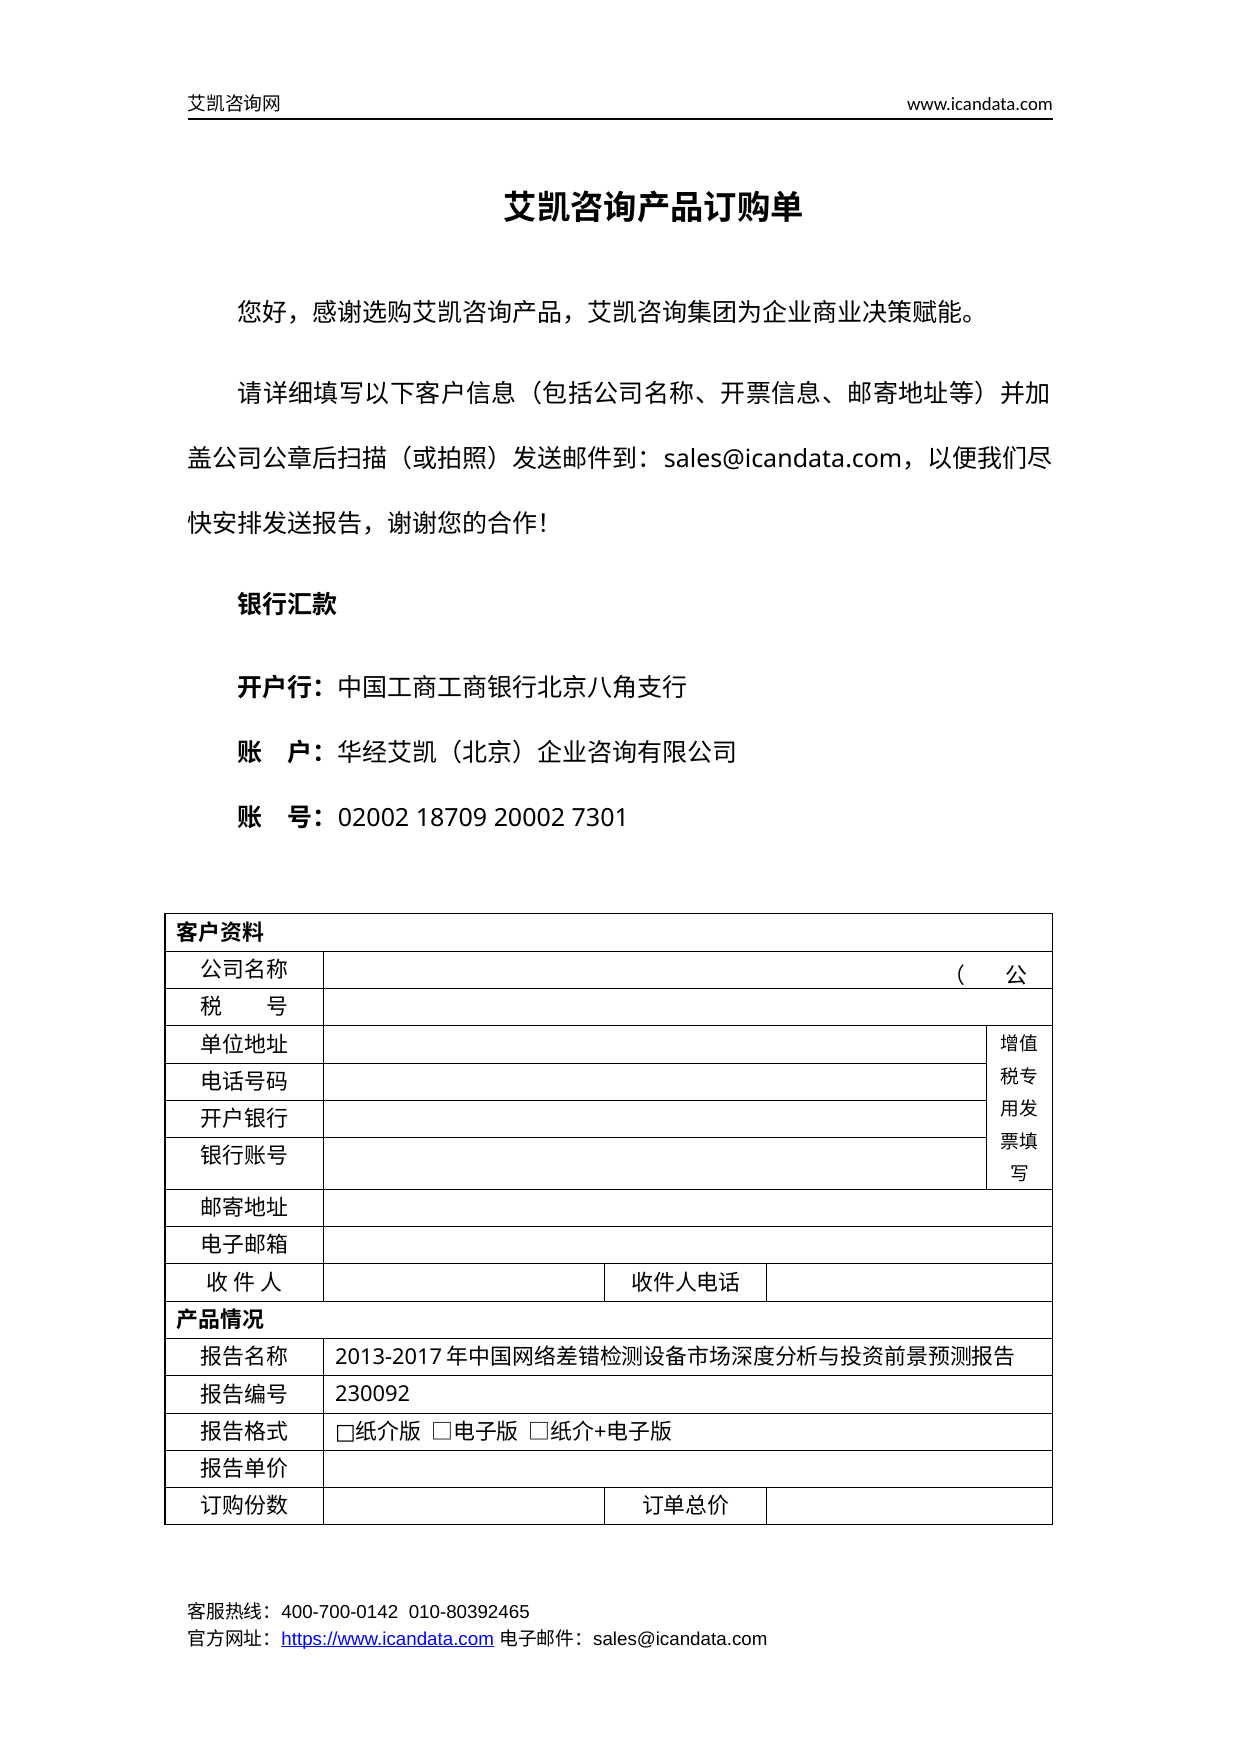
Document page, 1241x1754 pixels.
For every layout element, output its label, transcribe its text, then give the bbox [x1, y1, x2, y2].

table_cell [767, 1488, 1052, 1524]
table_cell □纸介版 □电子版 □纸介+电子版 [324, 1414, 1052, 1450]
text 艾凯咨询产品订购单 [187, 172, 1053, 237]
table_cell 开户银行 [166, 1101, 323, 1137]
table_cell 2013-2017年中国网络差错检测设备市场深度分析与投资前景预测报告 [324, 1339, 1052, 1375]
table_cell [324, 1138, 986, 1189]
table_cell 收件人电话 [605, 1264, 766, 1301]
table_cell 增值税专用发票填写 [987, 1026, 1052, 1189]
text 请详细填写以下客户信息（包括公司名称、开票信息、邮寄地址等）并加盖公司公章后扫描（或拍照）发送邮件到：sales@icandata.com，以便我们尽快安排发送报告，谢谢您的合作！ [187, 359, 1053, 554]
table_cell [324, 1190, 1052, 1226]
table_cell 收 件 人 [166, 1264, 323, 1301]
table_header 客户资料 [166, 914, 1052, 951]
table_cell [324, 1451, 1052, 1487]
table_cell 单位地址 [166, 1026, 323, 1062]
table_cell 订单总价 [605, 1488, 766, 1524]
table_cell [767, 1264, 1052, 1301]
table_cell [324, 1101, 986, 1137]
table_cell [324, 1227, 1052, 1263]
text 银行汇款 [187, 570, 1053, 635]
table_cell 电子邮箱 [166, 1227, 323, 1263]
table_cell [324, 1064, 986, 1100]
table_cell 订购份数 [166, 1488, 323, 1524]
table_cell [324, 1264, 604, 1301]
table_cell 银行账号 [166, 1138, 323, 1189]
table_cell 产品情况 [166, 1302, 1052, 1338]
table_cell 230092 [324, 1376, 1052, 1412]
text 账 户：华经艾凯（北京）企业咨询有限公司 [187, 718, 1053, 783]
table_cell 公司名称 [166, 952, 323, 988]
table_cell 电话号码 [166, 1064, 323, 1100]
table_cell [324, 1488, 604, 1524]
table_cell [324, 952, 1052, 988]
table_cell 邮寄地址 [166, 1190, 323, 1226]
table_cell [324, 989, 1052, 1025]
table_cell 报告格式 [166, 1414, 323, 1450]
table_cell 报告单价 [166, 1451, 323, 1487]
table_cell 报告编号 [166, 1376, 323, 1412]
table_cell 税 号 [166, 989, 323, 1025]
text 您好，感谢选购艾凯咨询产品，艾凯咨询集团为企业商业决策赋能。 [187, 278, 1053, 343]
text 账 号：02002 18709 20002 7301 [187, 783, 1053, 848]
table_cell 报告名称 [166, 1339, 323, 1375]
text 开户行：中国工商工商银行北京八角支行 [187, 653, 1053, 718]
table_cell [324, 1026, 986, 1062]
